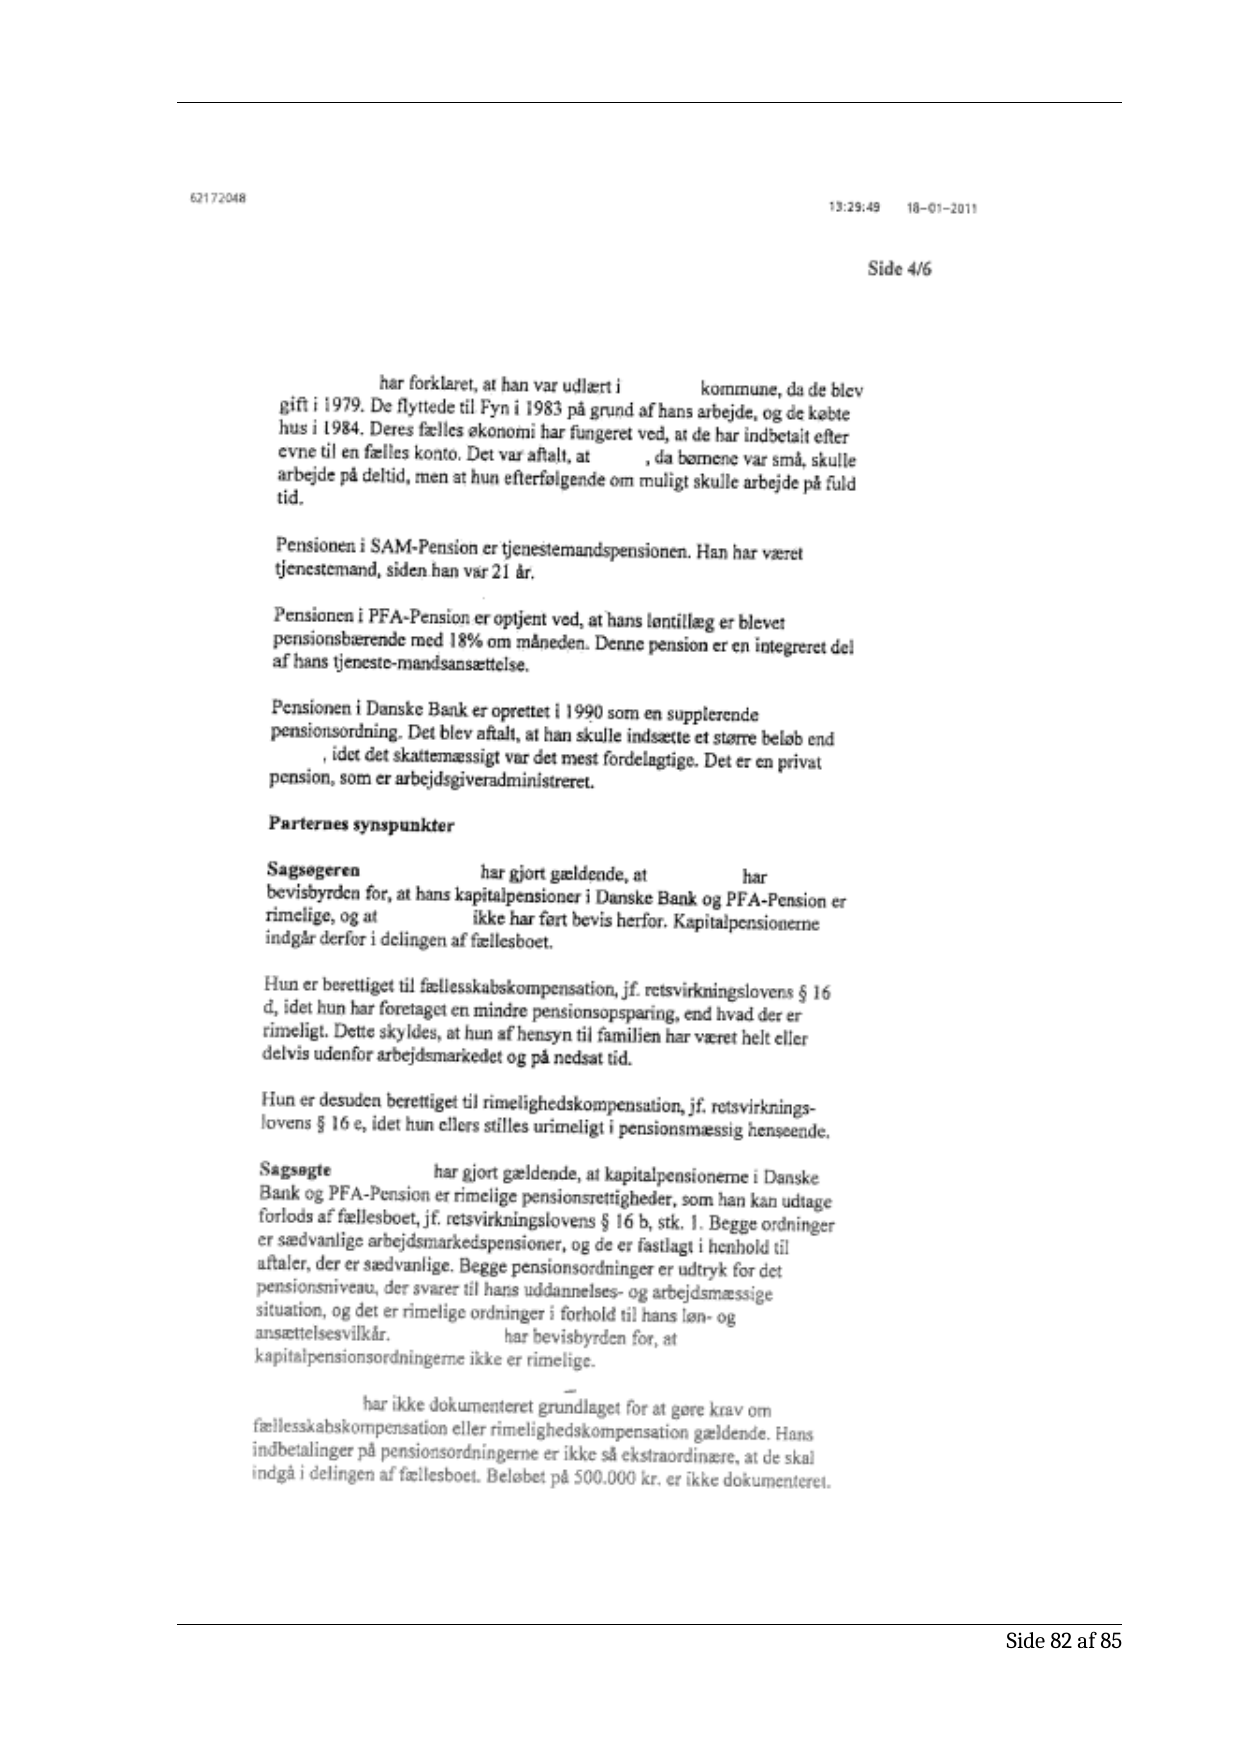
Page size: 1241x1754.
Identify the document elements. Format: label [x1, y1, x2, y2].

picture [177, 177, 1002, 1511]
